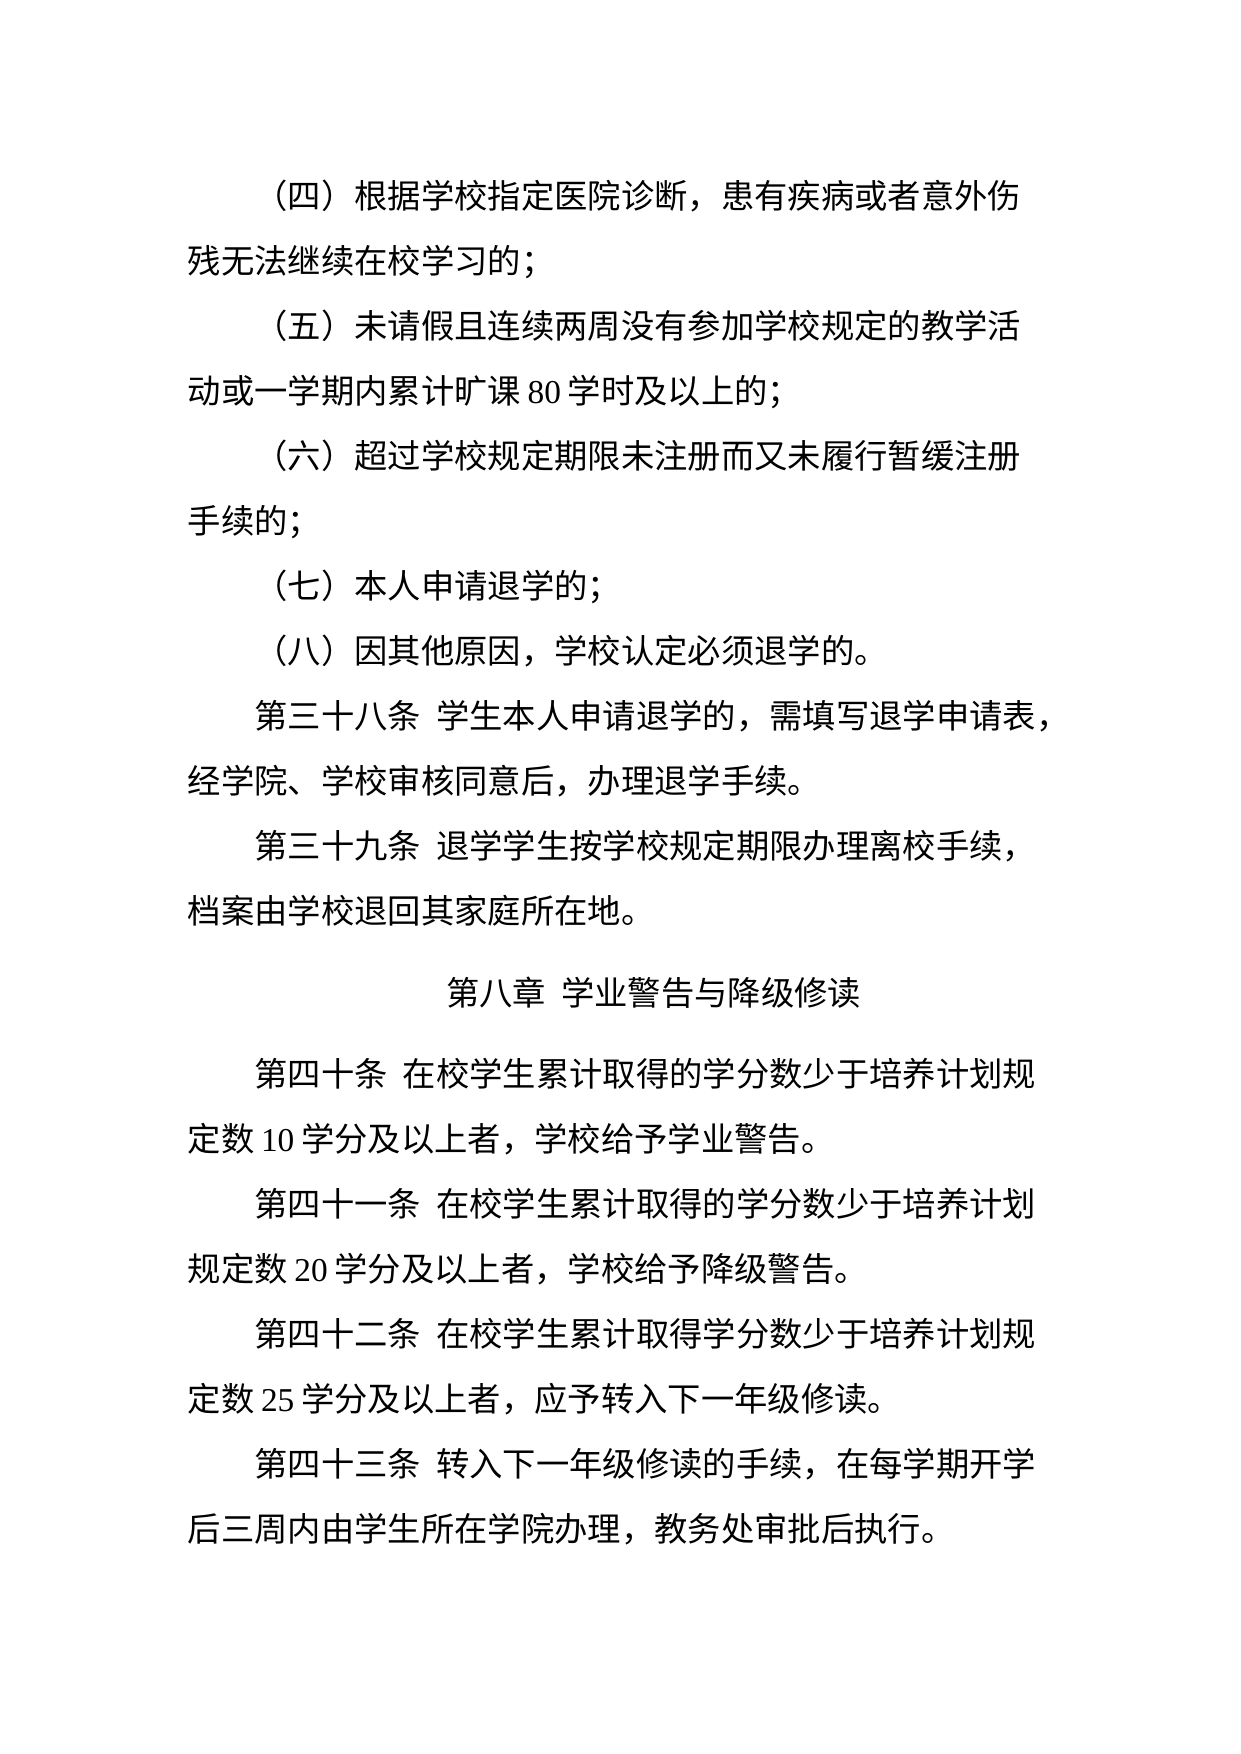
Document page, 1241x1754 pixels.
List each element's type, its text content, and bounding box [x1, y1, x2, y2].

text 第四十二条 在校学生累计取得学分数少于培养计划规定数25学分及以上者，应予转入下一年级修读。 [187, 1299, 1053, 1429]
text 第八章 学业警告与降级修读 [187, 958, 1053, 1023]
text （六）超过学校规定期限未注册而又未履行暂缓注册手续的； [187, 422, 1053, 552]
text （七）本人申请退学的； [187, 552, 1053, 617]
text 第四十条 在校学生累计取得的学分数少于培养计划规定数10学分及以上者，学校给予学业警告。 [187, 1039, 1053, 1169]
text （八）因其他原因，学校认定必须退学的。 [187, 617, 1053, 682]
text 第三十八条 学生本人申请退学的，需填写退学申请表，经学院、学校审核同意后，办理退学手续。 [187, 682, 1053, 812]
text 第三十九条 退学学生按学校规定期限办理离校手续，档案由学校退回其家庭所在地。 [187, 812, 1053, 942]
text （四）根据学校指定医院诊断，患有疾病或者意外伤残无法继续在校学习的； [187, 162, 1053, 292]
text （五）未请假且连续两周没有参加学校规定的教学活动或一学期内累计旷课80学时及以上的； [187, 292, 1053, 422]
text 第四十一条 在校学生累计取得的学分数少于培养计划规定数20学分及以上者，学校给予降级警告。 [187, 1169, 1053, 1299]
text 第四十三条 转入下一年级修读的手续，在每学期开学后三周内由学生所在学院办理，教务处审批后执行。 [187, 1429, 1053, 1559]
